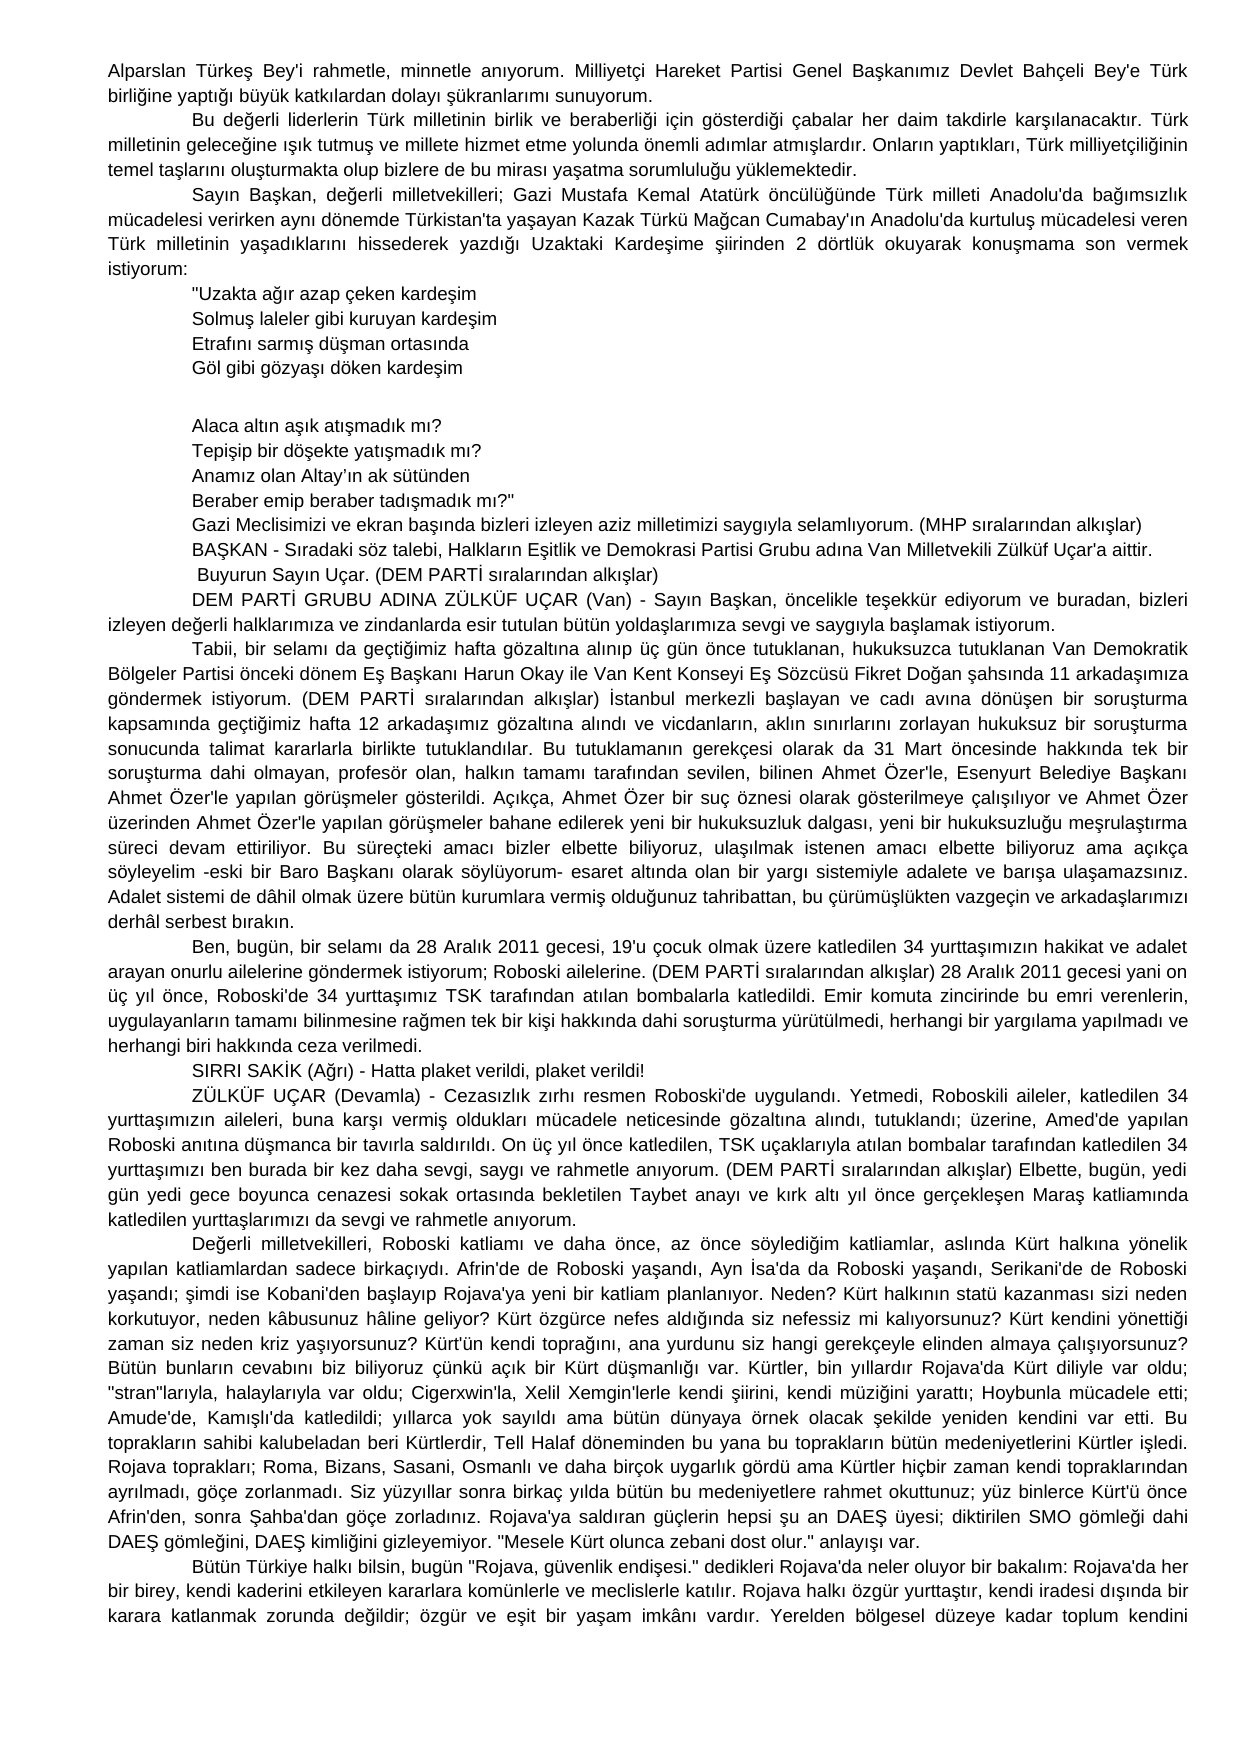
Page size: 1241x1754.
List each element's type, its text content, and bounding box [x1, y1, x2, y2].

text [108, 1555, 1189, 1627]
text Gazi Meclisimizi ve ekran başında bizleri izleyen aziz milletimizi saygıyla selamlıyorum. (MHP sıralarından alkışlar) [108, 514, 1189, 536]
text "Uzakta ağır azap çeken kardeşim [108, 283, 1189, 304]
text Bu değerli liderlerin Türk milletinin birlik ve beraberliği için gösterdiği çabalar her daim takdirle karşılanacaktır. Türk milletinin geleceğine ışık tutmuş ve millete hizmet etme yolunda önemli adımlar atmışlardır. Onların yaptıkları, Türk milliyetçiliğinin temel taşlarını oluşturmakta olup bizlere de bu mirası yaşatma sorumluluğu yüklemektedir. [108, 109, 1189, 180]
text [108, 60, 1189, 106]
text Ben, bugün, bir selamı da 28 Aralık 2011 gecesi, 19'u çocuk olmak üzere katledilen 34 yurttaşımızın hakikat ve adalet arayan onurlu ailelerine göndermek istiyorum; Roboski ailelerine. (DEM PARTİ sıralarından alkışlar) 28 Aralık 2011 gecesi yani on üç yıl önce, Roboski'de 34 yurttaşımız TSK tarafından atılan bombalarla katledildi. Emir komuta zincirinde bu emri verenlerin, uygulayanların tamamı bilinmesine rağmen tek bir kişi hakkında dahi soruşturma yürütülmedi, herhangi bir yargılama yapılmadı ve herhangi biri hakkında ceza verilmedi. [108, 936, 1189, 1056]
text Sayın Başkan, değerli milletvekilleri; Gazi Mustafa Kemal Atatürk öncülüğünde Türk milleti Anadolu'da bağımsızlık mücadelesi verirken aynı dönemde Türkistan'ta yaşayan Kazak Türkü Mağcan Cumabay'ın Anadolu'da kurtuluş mücadelesi veren Türk milletinin yaşadıklarını hissederek yazdığı Uzaktaki Kardeşime şiirinden 2 dörtlük okuyarak konuşmama son vermek istiyorum: [108, 184, 1189, 279]
text Tabii, bir selamı da geçtiğimiz hafta gözaltına alınıp üç gün önce tutuklanan, hukuksuzca tutuklanan Van Demokratik Bölgeler Partisi önceki dönem Eş Başkanı Harun Okay ile Van Kent Konseyi Eş Sözcüsü Fikret Doğan şahsında 11 arkadaşımıza göndermek istiyorum. (DEM PARTİ sıralarından alkışlar) İstanbul merkezli başlayan ve cadı avına dönüşen bir soruşturma kapsamında geçtiğimiz hafta 12 arkadaşımız gözaltına alındı ve vicdanların, aklın sınırlarını zorlayan hukuksuz bir soruşturma sonucunda talimat kararlarla birlikte tutuklandılar. Bu tutuklamanın gerekçesi olarak da 31 Mart öncesinde hakkında tek bir soruşturma dahi olmayan, profesör olan, halkın tamamı tarafından sevilen, bilinen Ahmet Özer'le, Esenyurt Belediye Başkanı Ahmet Özer'le yapılan görüşmeler gösterildi. Açıkça, Ahmet Özer bir suç öznesi olarak gösterilmeye çalışılıyor ve Ahmet Özer üzerinden Ahmet Özer'le yapılan görüşmeler bahane edilerek yeni bir hukuksuzluk dalgası, yeni bir hukuksuzluğu meşrulaştırma süreci devam ettiriliyor. Bu süreçteki amacı bizler elbette biliyoruz, ulaşılmak istenen amacı elbette biliyoruz ama açıkça söyleyelim -eski bir Baro Başkanı olarak söylüyorum- esaret altında olan bir yargı sistemiyle adalete ve barışa ulaşamazsınız. Adalet sistemi de dâhil olmak üzere bütün kurumlara vermiş olduğunuz tahribattan, bu çürümüşlükten vazgeçin ve arkadaşlarımızı derhâl serbest bırakın. [108, 638, 1189, 932]
text SIRRI SAKİK (Ağrı) - Hatta plaket verildi, plaket verildi! [108, 1059, 1189, 1081]
text Alaca altın aşık atışmadık mı? [108, 415, 1189, 437]
text Buyurun Sayın Uçar. (DEM PARTİ sıralarından alkışlar) [108, 564, 1189, 585]
text Anamız olan Altay’ın ak sütünden [108, 464, 1189, 486]
text ZÜLKÜF UÇAR (Devamla) - Cezasızlık zırhı resmen Roboski'de uygulandı. Yetmedi, Roboskili aileler, katledilen 34 yurttaşımızın aileleri, buna karşı vermiş oldukları mücadele neticesinde gözaltına alındı, tutuklandı; üzerine, Amed'de yapılan Roboski anıtına düşmanca bir tavırla saldırıldı. On üç yıl önce katledilen, TSK uçaklarıyla atılan bombalar tarafından katledilen 34 yurttaşımızı ben burada bir kez daha sevgi, saygı ve rahmetle anıyorum. (DEM PARTİ sıralarından alkışlar) Elbette, bugün, yedi gün yedi gece boyunca cenazesi sokak ortasında bekletilen Taybet anayı ve kırk altı yıl önce gerçekleşen Maraş katliamında katledilen yurttaşlarımızı da sevgi ve rahmetle anıyorum. [108, 1084, 1189, 1230]
text Tepişip bir döşekte yatışmadık mı? [108, 440, 1189, 461]
text DEM PARTİ GRUBU ADINA ZÜLKÜF UÇAR (Van) - Sayın Başkan, öncelikle teşekkür ediyorum ve buradan, bizleri izleyen değerli halklarımıza ve zindanlarda esir tutulan bütün yoldaşlarımıza sevgi ve saygıyla başlamak istiyorum. [108, 588, 1189, 635]
text Solmuş laleler gibi kuruyan kardeşim [108, 308, 1189, 329]
text Değerli milletvekilleri, Roboski katliamı ve daha önce, az önce söylediğim katliamlar, aslında Kürt halkına yönelik yapılan katliamlardan sadece birkaçıydı. Afrin'de de Roboski yaşandı, Ayn İsa'da da Roboski yaşandı, Serikani'de de Roboski yaşandı; şimdi ise Kobani'den başlayıp Rojava'ya yeni bir katliam planlanıyor. Neden? Kürt halkının statü kazanması sizi neden korkutuyor, neden kâbusunuz hâline geliyor? Kürt özgürce nefes aldığında siz nefessiz mi kalıyorsunuz? Kürt kendini yönettiği zaman siz neden kriz yaşıyorsunuz? Kürt'ün kendi toprağını, ana yurdunu siz hangi gerekçeyle elinden almaya çalışıyorsunuz? Bütün bunların cevabını biz biliyoruz çünkü açık bir Kürt düşmanlığı var. Kürtler, bin yıllardır Rojava'da Kürt diliyle var oldu; "stran"larıyla, halaylarıyla var oldu; Cigerxwin'la, Xelil Xemgin'lerle kendi şiirini, kendi müziğini yarattı; Hoybunla mücadele etti; Amude'de, Kamışlı'da katledildi; yıllarca yok sayıldı ama bütün dünyaya örnek olacak şekilde yeniden kendini var etti. Bu toprakların sahibi kalubeladan beri Kürtlerdir, Tell Halaf döneminden bu yana bu toprakların bütün medeniyetlerini Kürtler işledi. Rojava toprakları; Roma, Bizans, Sasani, Osmanlı ve daha birçok uygarlık gördü ama Kürtler hiçbir zaman kendi topraklarından ayrılmadı, göçe zorlanmadı. Siz yüzyıllar sonra birkaç yılda bütün bu medeniyetlere rahmet okuttunuz; yüz binlerce Kürt'ü önce Afrin'den, sonra Şahba'dan göçe zorladınız. Rojava'ya saldıran güçlerin hepsi şu an DAEŞ üyesi; diktirilen SMO gömleği dahi DAEŞ gömleğini, DAEŞ kimliğini gizleyemiyor. "Mesele Kürt olunca zebani dost olur." anlayışı var. [108, 1233, 1189, 1552]
text Etrafını sarmış düşman ortasında [108, 332, 1189, 354]
text BAŞKAN - Sıradaki söz talebi, Halkların Eşitlik ve Demokrasi Partisi Grubu adına Van Milletvekili Zülküf Uçar'a aittir. [108, 539, 1189, 561]
text Göl gibi gözyaşı döken kardeşim [108, 357, 1189, 379]
text Beraber emip beraber tadışmadık mı?" [108, 489, 1189, 511]
